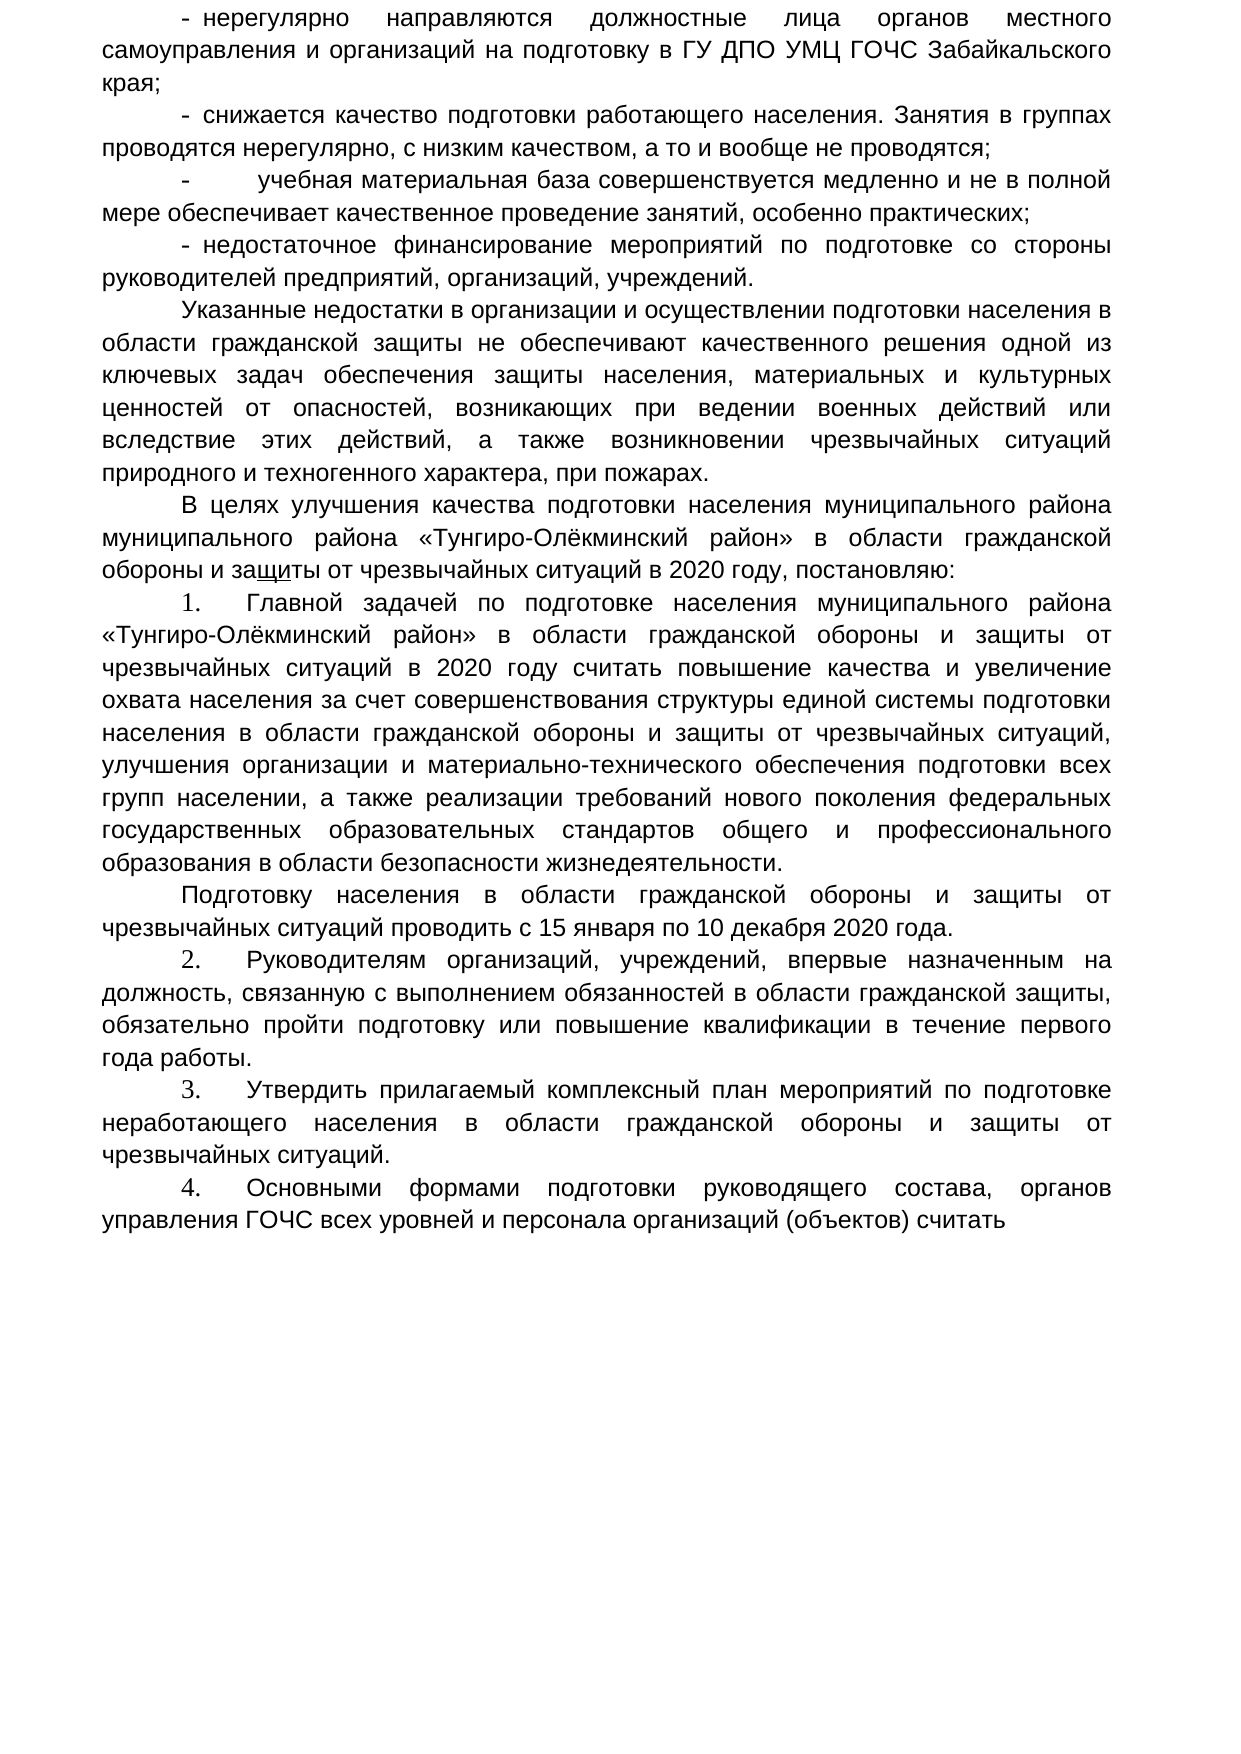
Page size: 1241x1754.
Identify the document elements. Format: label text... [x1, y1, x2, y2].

list Руководителям организаций, учреждений, впервые назначенным на должность, связанную с выполнением обязанностей в области гражданской защиты, обязательно пройти подготовку или повышение квалификации в течение первого года работы. [102, 943, 1113, 1073]
text В целях улучшения качества подготовки населения муниципального района муниципального района «Тунгиро-Олёкминский район» в области гражданской обороны и защиты от чрезвычайных ситуаций в 2020 году, постановляю: [102, 488, 1113, 585]
list недостаточное финансирование мероприятий по подготовке со стороны руководителей предприятий, организаций, учреждений. [102, 228, 1113, 293]
list нерегулярно направляются должностные лица органов местного самоуправления и организаций на подготовку в ГУ ДПО УМЦ ГОЧС Забайкальского края; [102, 0, 1113, 98]
list учебная материальная база совершенствуется медленно и не в полной мере обеспечивает качественное проведение занятий, особенно практических; [102, 163, 1113, 228]
text Указанные недостатки в организации и осуществлении подготовки населения в области гражданской защиты не обеспечивают качественного решения одной из ключевых задач обеспечения защиты населения, материальных и культурных ценностей от опасностей, возникающих при ведении военных действий или вследствие этих действий, а также возникновении чрезвычайных ситуаций природного и техногенного характера, при пожарах. [102, 293, 1113, 488]
list Основными формами подготовки руководящего состава, органов управления ГОЧС всех уровней и персонала организаций (объектов) считать [102, 1170, 1113, 1235]
text Подготовку населения в области гражданской обороны и защиты от чрезвычайных ситуаций проводить с 15 января по 10 декабря 2020 года. [102, 878, 1113, 943]
list Главной задачей по подготовке населения муниципального района «Тунгиро-Олёкминский район» в области гражданской обороны и защиты от чрезвычайных ситуаций в 2020 году считать повышение качества и увеличение охвата населения за счет совершенствования структуры единой системы подготовки населения в области гражданской обороны и защиты от чрезвычайных ситуаций, улучшения организации и материально-технического обеспечения подготовки всех групп населении, а также реализации требований нового поколения федеральных государственных образовательных стандартов общего и профессионального образования в области безопасности жизнедеятельности. [102, 585, 1113, 878]
list Утвердить прилагаемый комплексный план мероприятий по подготовке неработающего населения в области гражданской обороны и защиты от чрезвычайных ситуаций. [102, 1073, 1113, 1170]
list снижается качество подготовки работающего населения. Занятия в группах проводятся нерегулярно, с низким качеством, а то и вообще не проводятся; [102, 98, 1113, 163]
